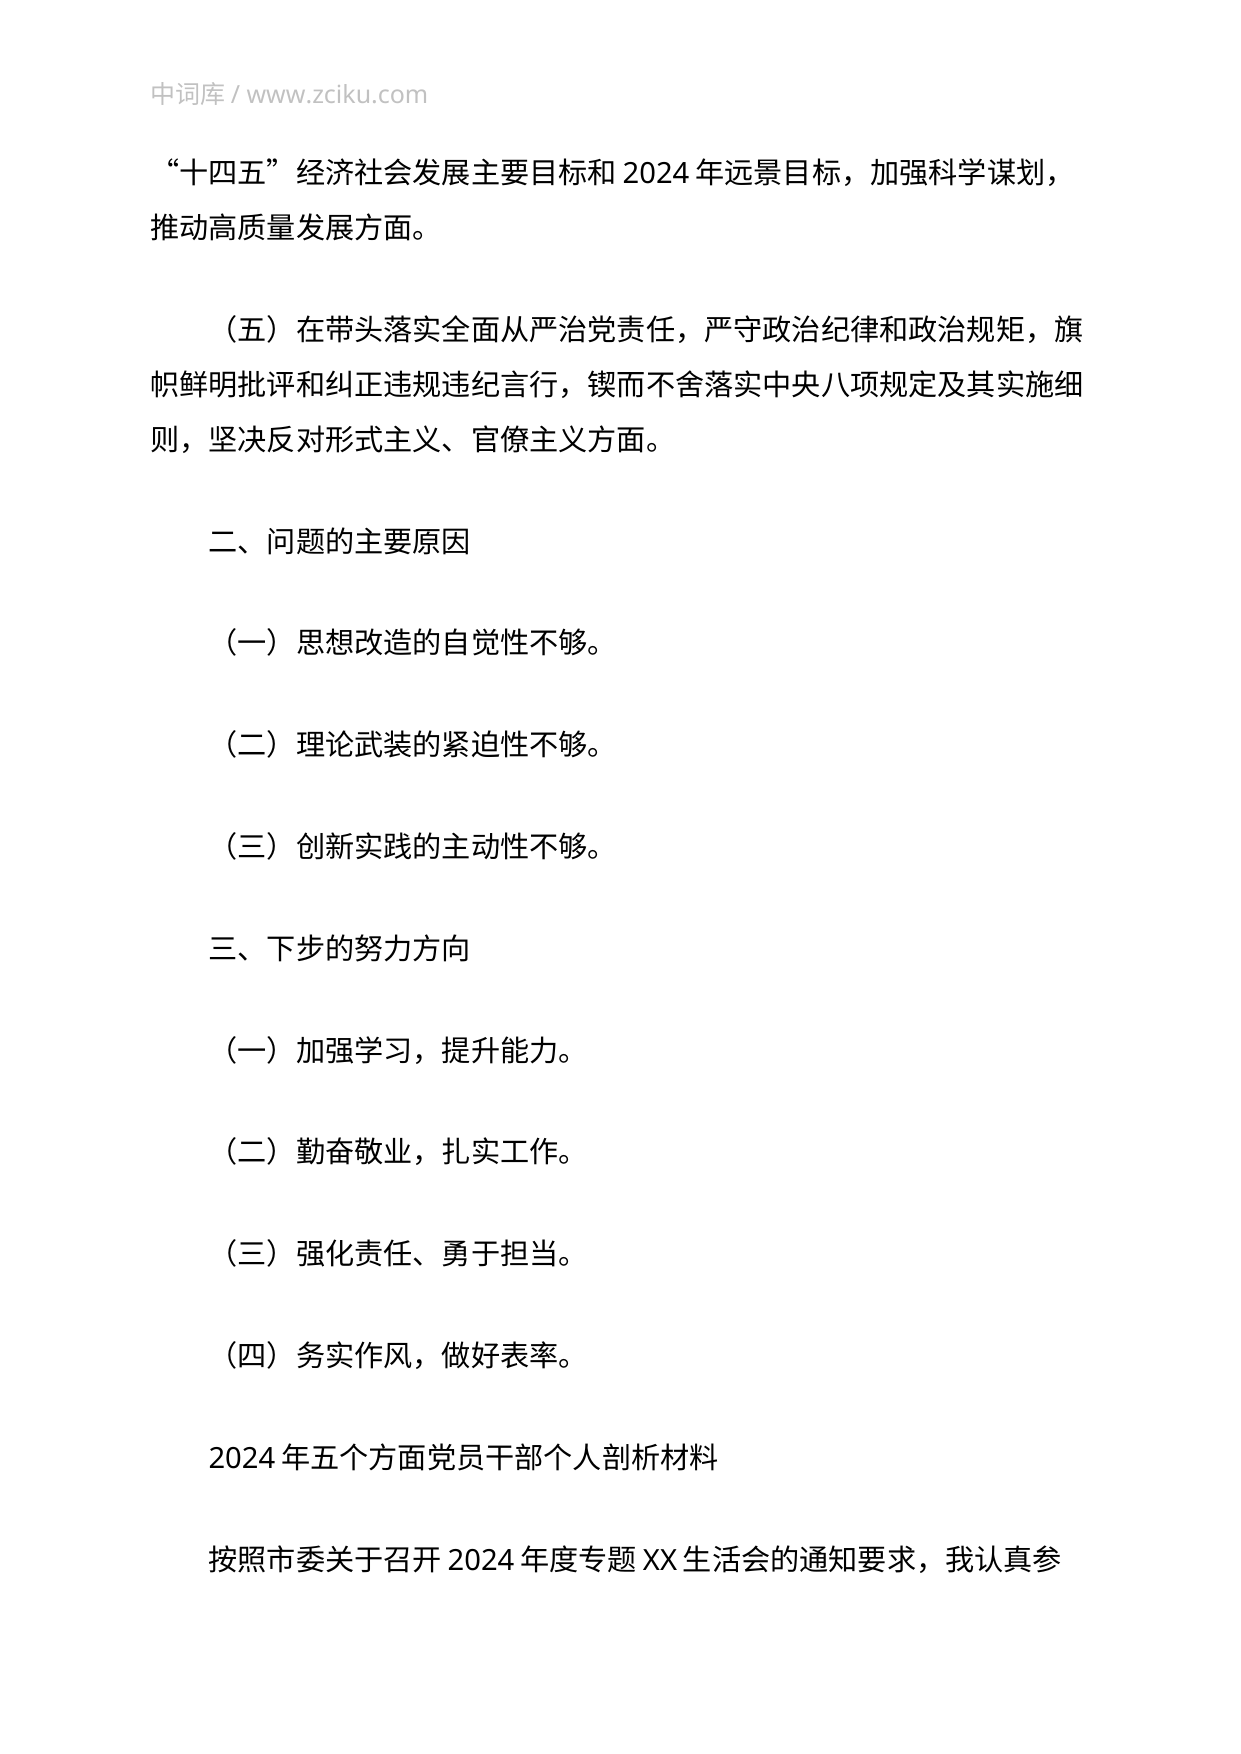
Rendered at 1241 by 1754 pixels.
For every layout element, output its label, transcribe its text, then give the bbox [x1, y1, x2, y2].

text （三）强化责任、勇于担当。 [150, 1231, 1090, 1273]
text 二、问题的主要原因 [150, 518, 1090, 561]
text （四）务实作风，做好表率。 [150, 1332, 1090, 1375]
text 三、下步的努力方向 [150, 925, 1090, 968]
text 2024年五个方面党员干部个人剖析材料 [150, 1434, 1090, 1477]
text （一）加强学习，提升能力。 [150, 1027, 1090, 1069]
text （五）在带头落实全面从严治党责任，严守政治纪律和政治规矩，旗帜鲜明批评和纠正违规违纪言行，锲而不舍落实中央八项规定及其实施细则，坚决反对形式主义、官僚主义方面。 [150, 307, 1090, 459]
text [150, 1536, 1090, 1579]
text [150, 150, 1090, 247]
text （三）创新实践的主动性不够。 [150, 824, 1090, 866]
text （二）勤奋敬业，扎实工作。 [150, 1129, 1090, 1171]
text （二）理论武装的紧迫性不够。 [150, 722, 1090, 764]
text （一）思想改造的自觉性不够。 [150, 620, 1090, 662]
